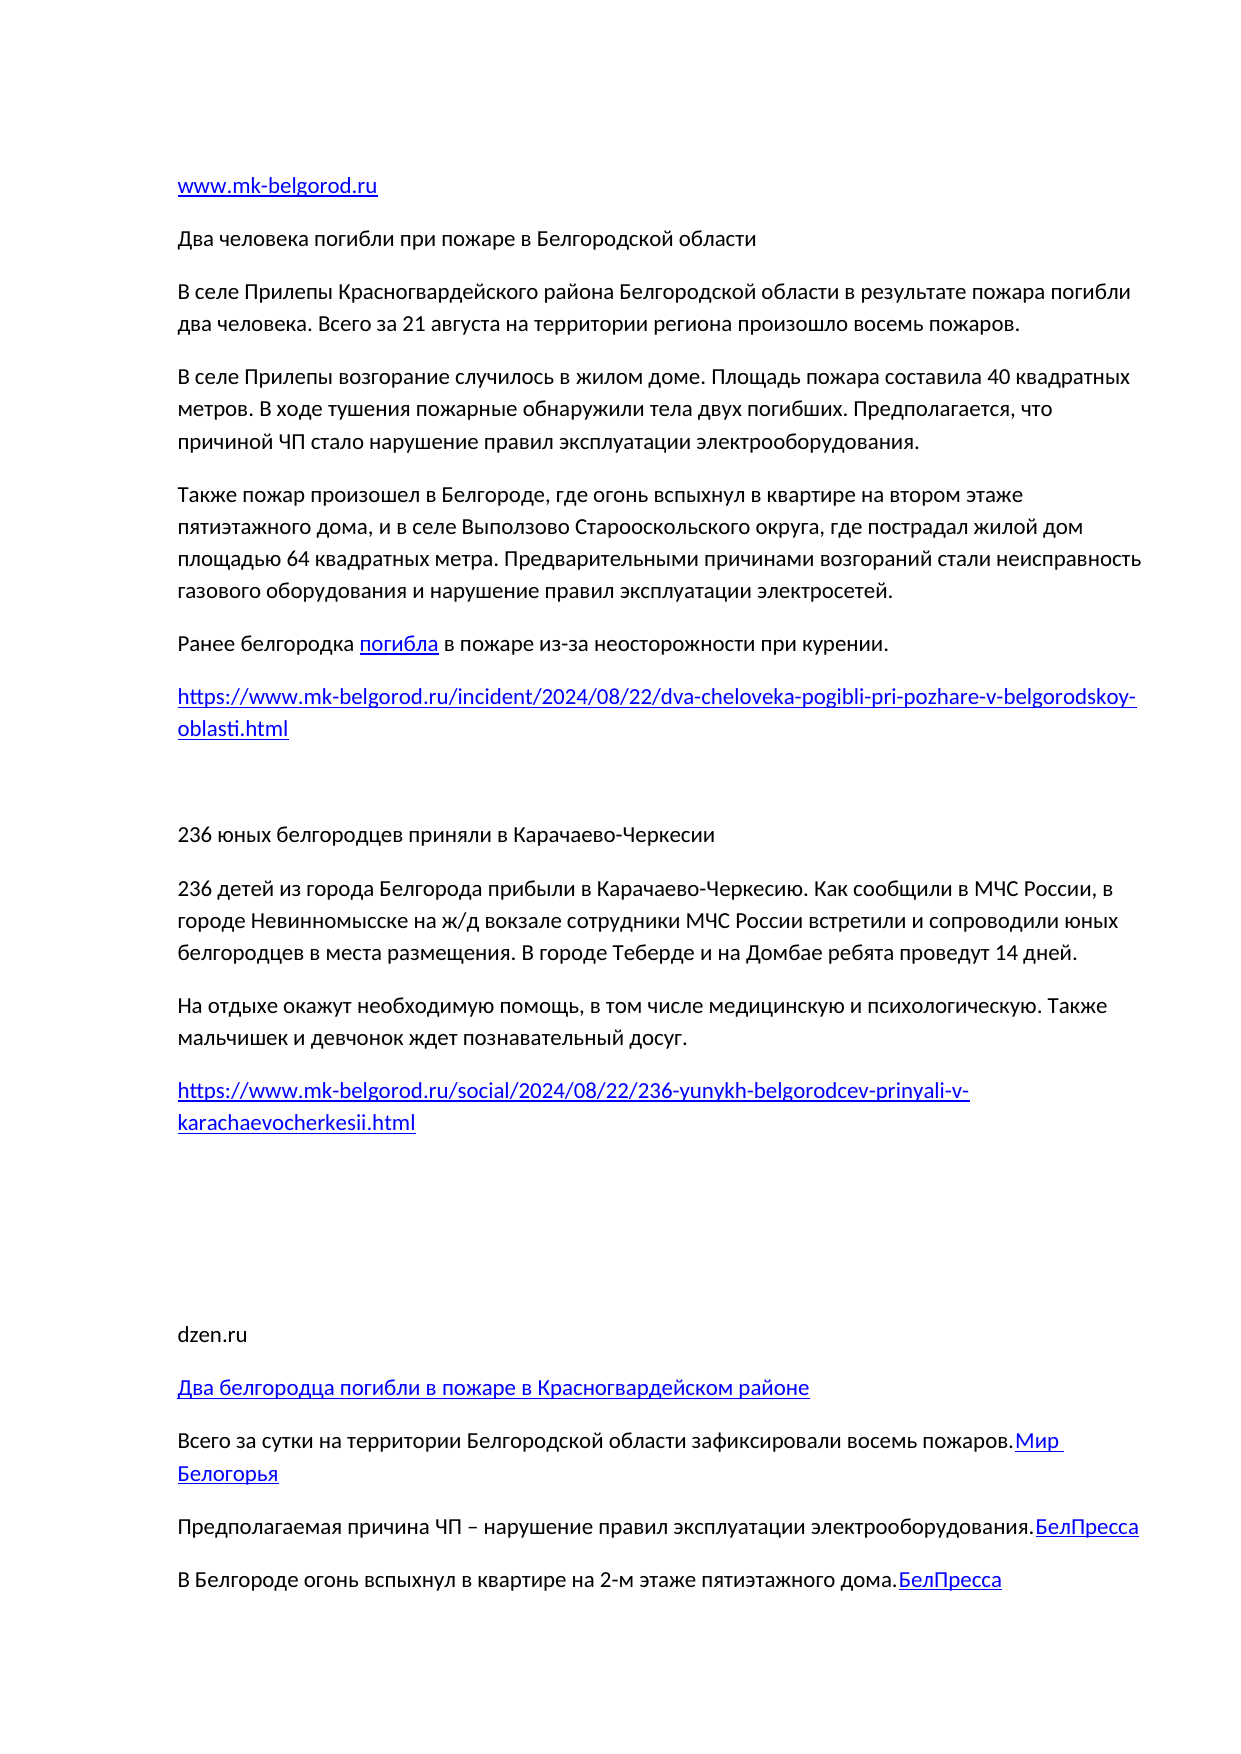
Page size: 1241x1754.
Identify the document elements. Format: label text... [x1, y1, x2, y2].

text В селе Прилепы возгорание случилось в жилом доме. Площадь пожара составила 40 квадратных метров. В ходе тушения пожарные обнаружили тела двух погибших. Предполагается, что причиной ЧП стало нарушение правил эксплуатации электрооборудования. [177, 362, 1152, 455]
text Всего за сутки на территории Белгородской области зафиксировали восемь пожаров.Мир Белогорья [177, 1427, 1152, 1487]
text dzen.ru [177, 1321, 1152, 1348]
text Также пожар произошел в Белгороде, где огонь вспыхнул в квартире на втором этаже пятиэтажного дома, и в селе Выползово Старооскольского округа, где пострадал жилой дом площадью 64 квадратных метра. Предварительными причинами возгораний стали неисправность газового оборудования и нарушение правил эксплуатации электросетей. [177, 480, 1152, 604]
text www.mk-belgorod.ru [177, 171, 1152, 199]
text https://www.mk-belgorod.ru/social/2024/08/22/236-yunykh-belgorodcev-prinyali-v-karachaevocherkesii.html [177, 1076, 1152, 1136]
text На отдыхе окажут необходимую помощь, в том числе медицинскую и психологическую. Также мальчишек и девчонок ждет познавательный досуг. [177, 991, 1152, 1051]
text https://www.mk-belgorod.ru/incident/2024/08/22/dva-cheloveka-pogibli-pri-pozhare-v-belgorodskoy-oblasti.html [177, 682, 1152, 743]
text Ранее белгородка погибла в пожаре из-за неосторожности при курении. [177, 629, 1152, 657]
text В селе Прилепы Красногвардейского района Белгородской области в результате пожара погибли два человека. Всего за 21 августа на территории региона произошло восемь пожаров. [177, 277, 1152, 337]
text Два белгородца погибли в пожаре в Красногвардейском районе [177, 1373, 1152, 1402]
text 236 детей из города Белгорода прибыли в Карачаево-Черкесию. Как сообщили в МЧС России, в городе Невинномысске на ж/д вокзале сотрудники МЧС России встретили и сопроводили юных белгородцев в места размещения. В городе Теберде и на Домбае ребята проведут 14 дней. [177, 874, 1152, 966]
text 236 юных белгородцев приняли в Карачаево-Черкесии [177, 821, 1152, 849]
text В Белгороде огонь вспыхнул в квартире на 2-м этаже пятиэтажного дома.БелПресса [177, 1565, 1152, 1593]
text Два человека погибли при пожаре в Белгородской области [177, 224, 1152, 252]
text Предполагаемая причина ЧП – нарушение правил эксплуатации электрооборудования.БелПресса [177, 1512, 1152, 1540]
